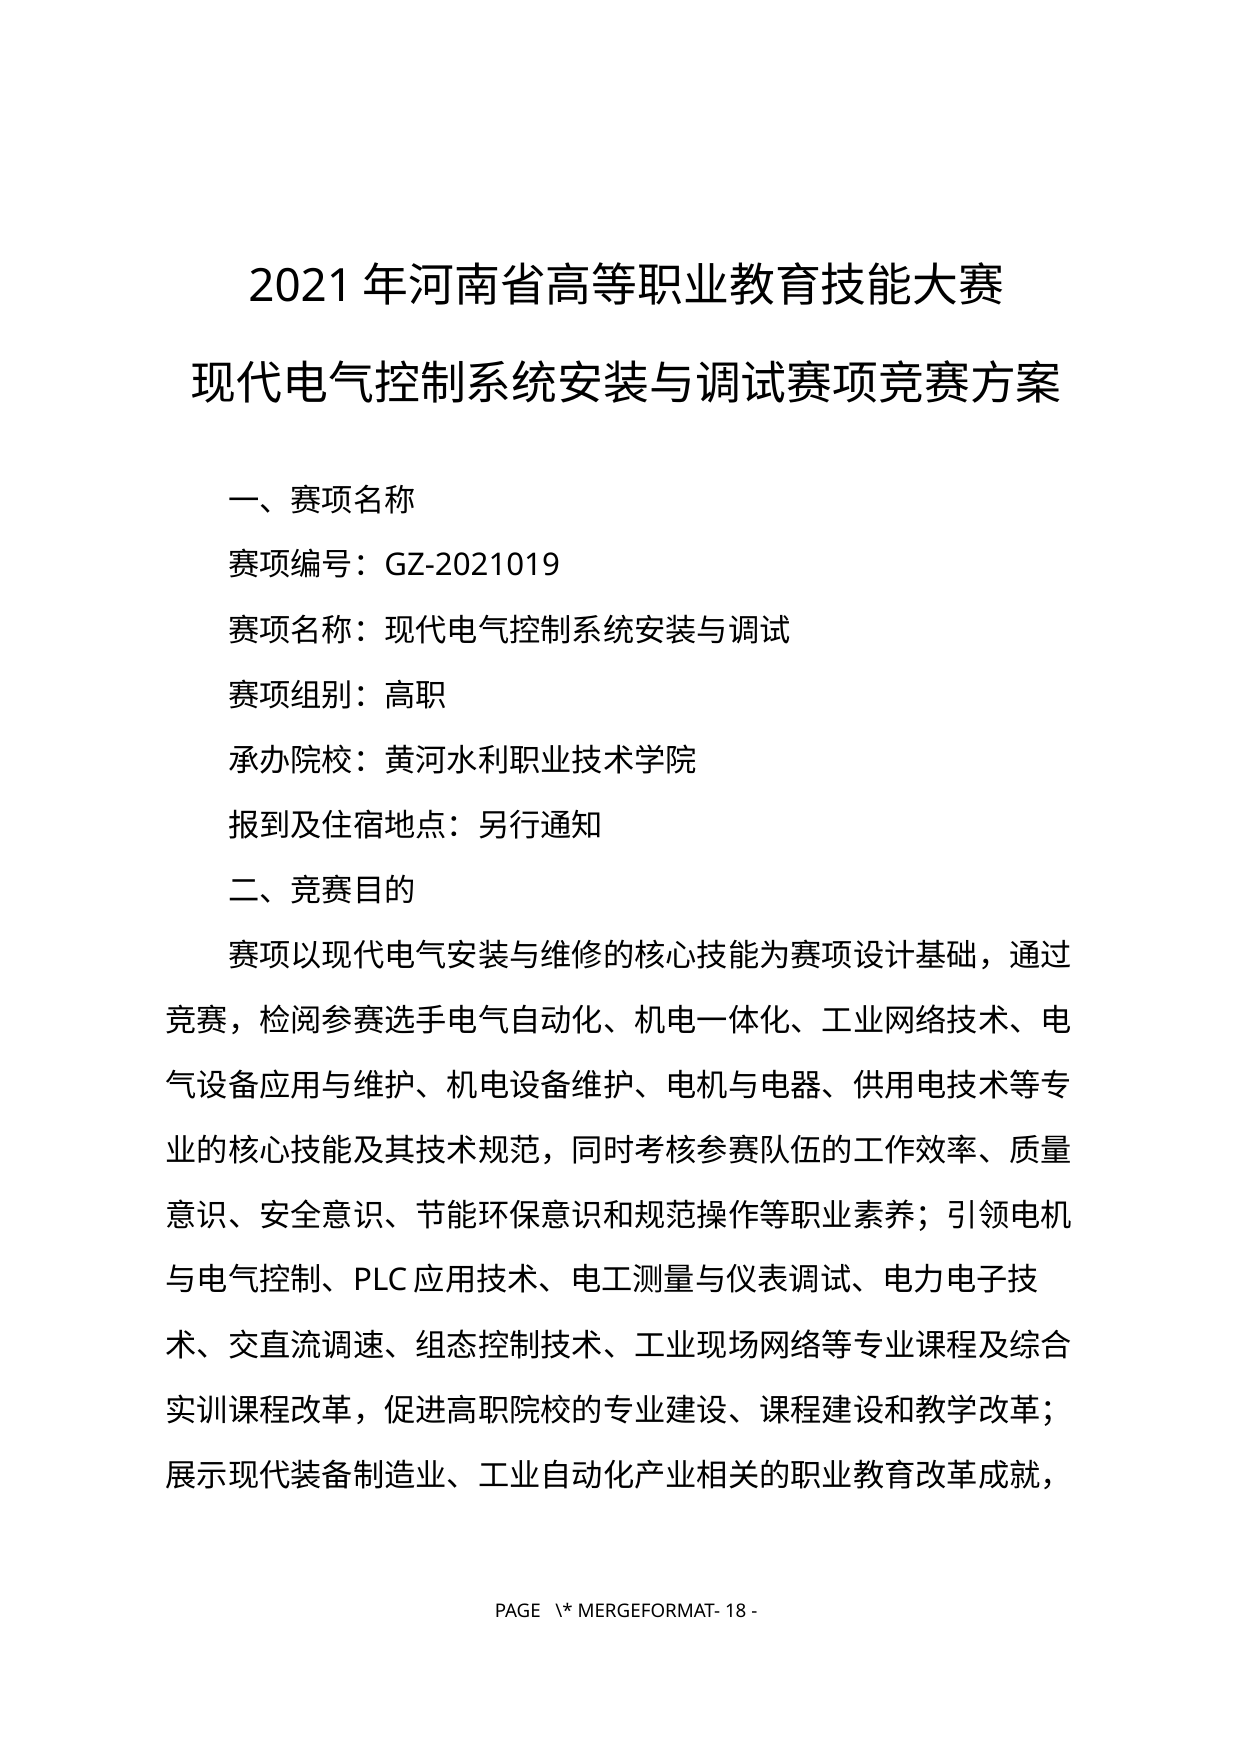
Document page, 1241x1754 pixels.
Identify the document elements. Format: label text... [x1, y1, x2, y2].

text 现代电气控制系统安装与调试赛项竞赛方案 [165, 330, 1087, 428]
text 赛项编号：GZ-2021019 [165, 530, 1087, 595]
text 承办院校：黄河水利职业技术学院 [165, 725, 1087, 790]
text 2021年河南省高等职业教育技能大赛 [165, 233, 1087, 330]
text 赛项名称：现代电气控制系统安装与调试 [165, 595, 1087, 660]
subtitle 二、竞赛目的 [165, 855, 1087, 920]
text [165, 920, 1087, 1505]
text 报到及住宿地点：另行通知 [165, 790, 1087, 855]
subtitle 一、赛项名称 [165, 465, 1087, 530]
text 赛项组别：高职 [165, 660, 1087, 725]
